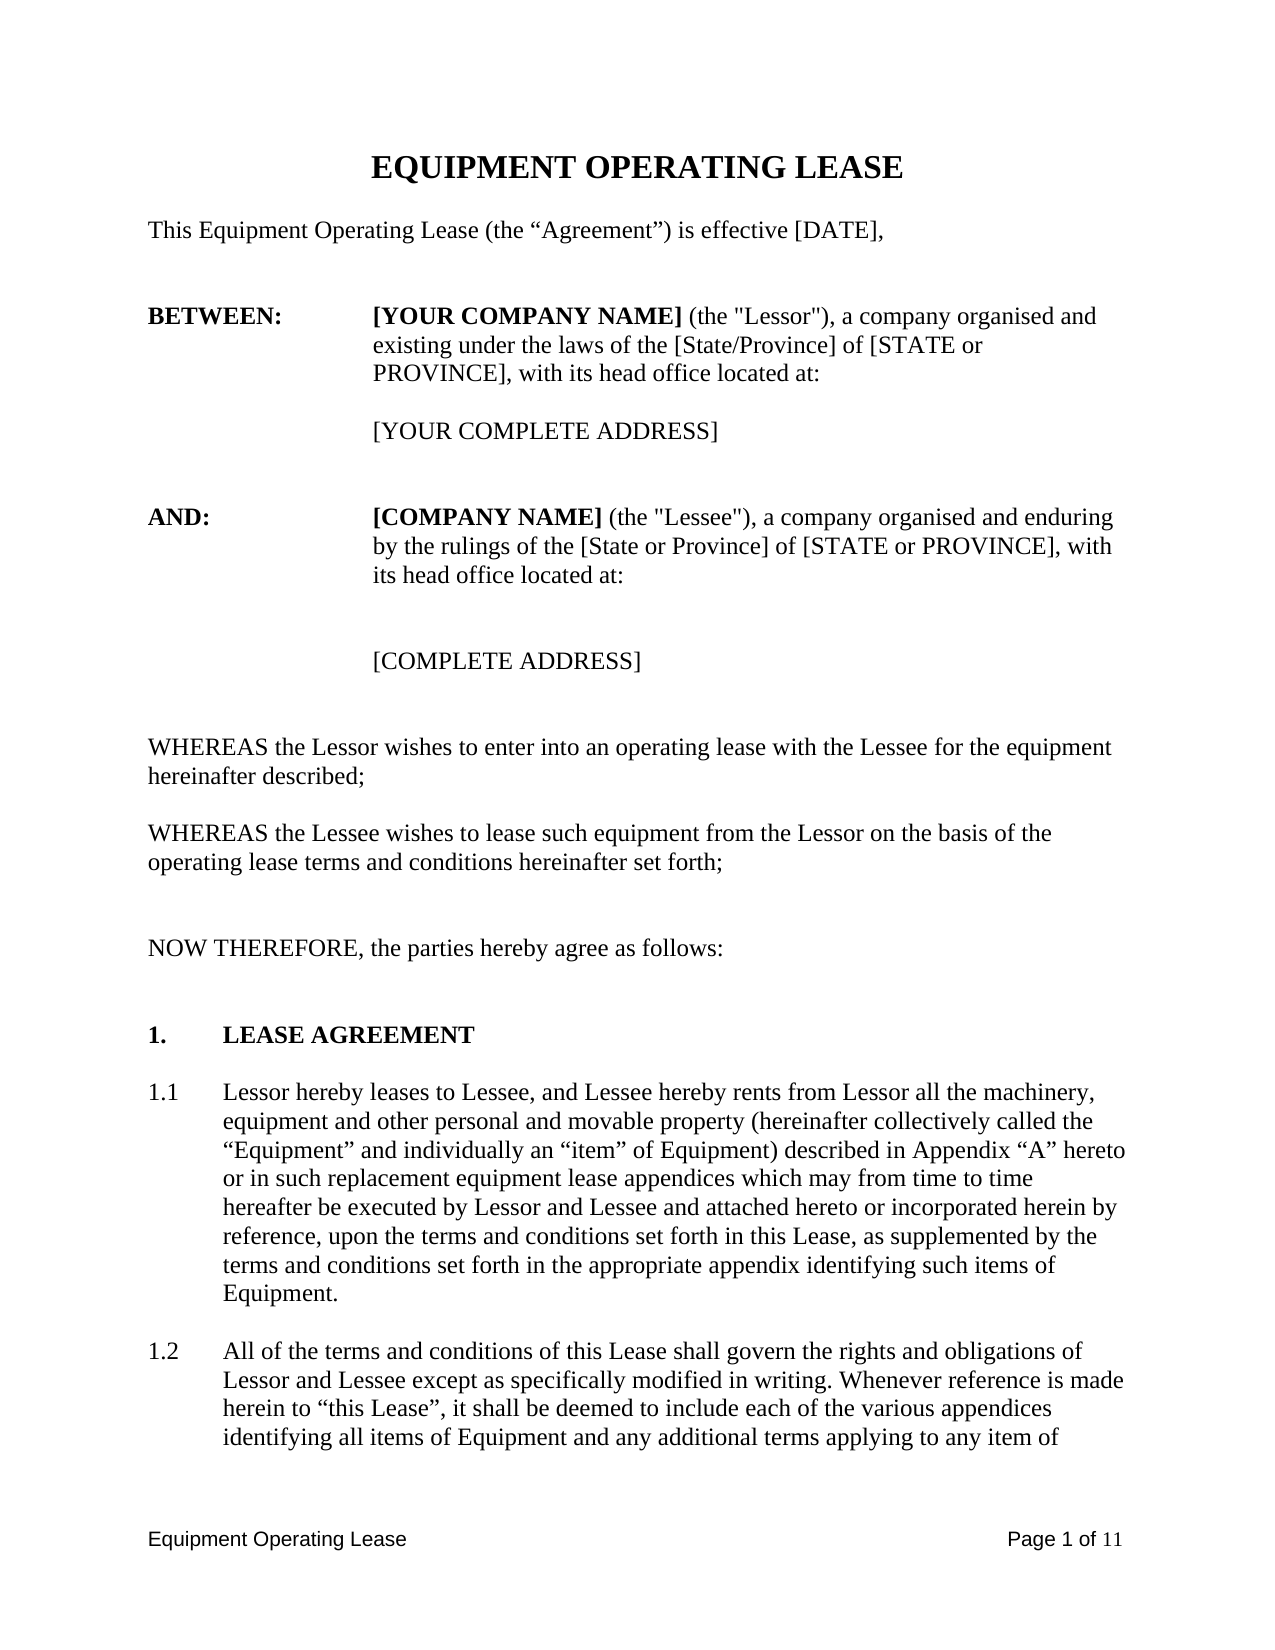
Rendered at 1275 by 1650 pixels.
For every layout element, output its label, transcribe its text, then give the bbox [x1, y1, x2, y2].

text NOW THEREFORE, the parties hereby agree as follows: [148, 933, 1127, 962]
text WHEREAS the Lessor wishes to enter into an operating lease with the Lessee for the equipment hereinafter described; [148, 732, 1127, 790]
title EQUIPMENT OPERATING LEASE [148, 148, 1127, 186]
text WHEREAS the Lessee wishes to lease such equipment from the Lessor on the basis of the operating lease terms and conditions hereinafter set forth; [148, 818, 1127, 876]
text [148, 1336, 1127, 1451]
text [YOUR COMPLETE ADDRESS] [148, 416, 1127, 445]
text 1. LEASE AGREEMENT [148, 1020, 1127, 1048]
text AND: [COMPANY NAME] (the "Lessee"), a company organised and enduring by the rulings of the [State or Province] of [STATE or PROVINCE], with its head office located at: [148, 502, 1127, 588]
text This Equipment Operating Lease (the “Agreement”) is effective [DATE], [148, 215, 1127, 243]
text 1.1 Lessor hereby leases to Lessee, and Lessee hereby rents from Lessor all the machinery, equipment and other personal and movable property (hereinafter collectively called the “Equipment” and individually an “item” of Equipment) described in Appendix “A” hereto or in such replacement equipment lease appendices which may from time to time hereafter be executed by Lessor and Lessee and attached hereto or incorporated herein by reference, upon the terms and conditions set forth in this Lease, as supplemented by the terms and conditions set forth in the appropriate appendix identifying such items of Equipment. [148, 1077, 1127, 1307]
text BETWEEN: [YOUR COMPANY NAME] (the "Lessor"), a company organised and existing under the laws of the [State/Province] of [STATE or PROVINCE], with its head office located at: [148, 301, 1127, 387]
text [COMPLETE ADDRESS] [148, 646, 1127, 675]
